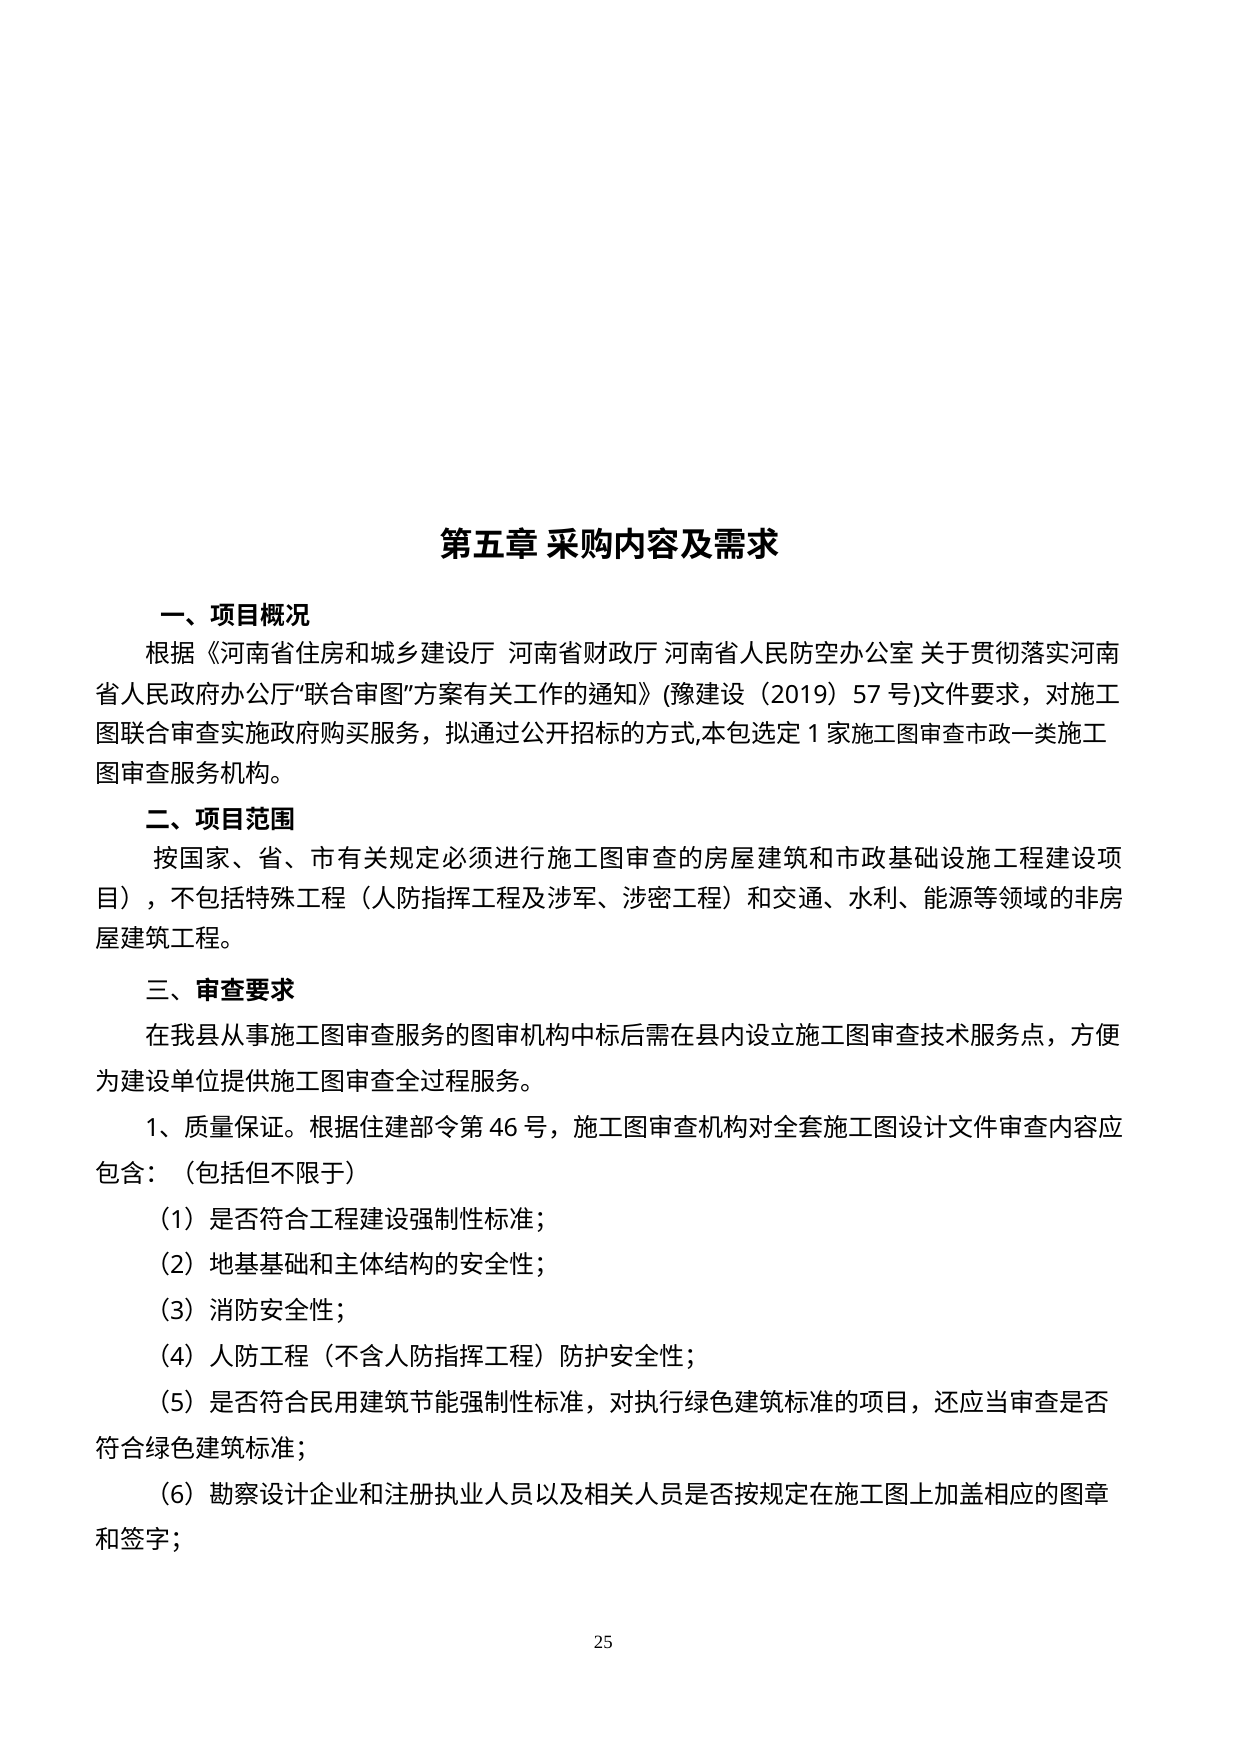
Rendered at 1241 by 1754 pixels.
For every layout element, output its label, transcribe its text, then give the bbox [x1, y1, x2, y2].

text 1、质量保证。根据住建部令第46号，施工图审查机构对全套施工图设计文件审查内容应包含：（包括但不限于） [95, 1100, 1124, 1191]
text （5）是否符合民用建筑节能强制性标准，对执行绿色建筑标准的项目，还应当审查是否符合绿色建筑标准； [95, 1375, 1124, 1466]
text 二、项目范围 [95, 791, 1124, 837]
text （2）地基基础和主体结构的安全性； [95, 1237, 1124, 1283]
text （3）消防安全性； [95, 1283, 1124, 1329]
text 按国家、省、市有关规定必须进行施工图审查的房屋建筑和市政基础设施工程建设项目），不包括特殊工程（人防指挥工程及涉军、涉密工程）和交通、水利、能源等领域的非房屋建筑工程。 [95, 837, 1124, 956]
text （6）勘察设计企业和注册执业人员以及相关人员是否按规定在施工图上加盖相应的图章和签字； [95, 1466, 1124, 1558]
text 根据《河南省住房和城乡建设厅 河南省财政厅 河南省人民防空办公室 关于贯彻落实河南省人民政府办公厅“联合审图”方案有关工作的通知》(豫建设（2019）57 号)文件要求，对施工图联合审查实施政府购买服务，拟通过公开招标的方式,本包选定1家施工图审查市政一类施工图审查服务机构。 [95, 633, 1124, 791]
list 项目概况 [161, 593, 1124, 633]
text 第五章 采购内容及需求 [95, 502, 1124, 581]
text （1）是否符合工程建设强制性标准； [95, 1191, 1124, 1237]
text （4）人防工程（不含人防指挥工程）防护安全性； [95, 1329, 1124, 1375]
text 在我县从事施工图审查服务的图审机构中标后需在县内设立施工图审查技术服务点，方便为建设单位提供施工图审查全过程服务。 [95, 1008, 1124, 1100]
text 三、审查要求 [95, 968, 1124, 1008]
